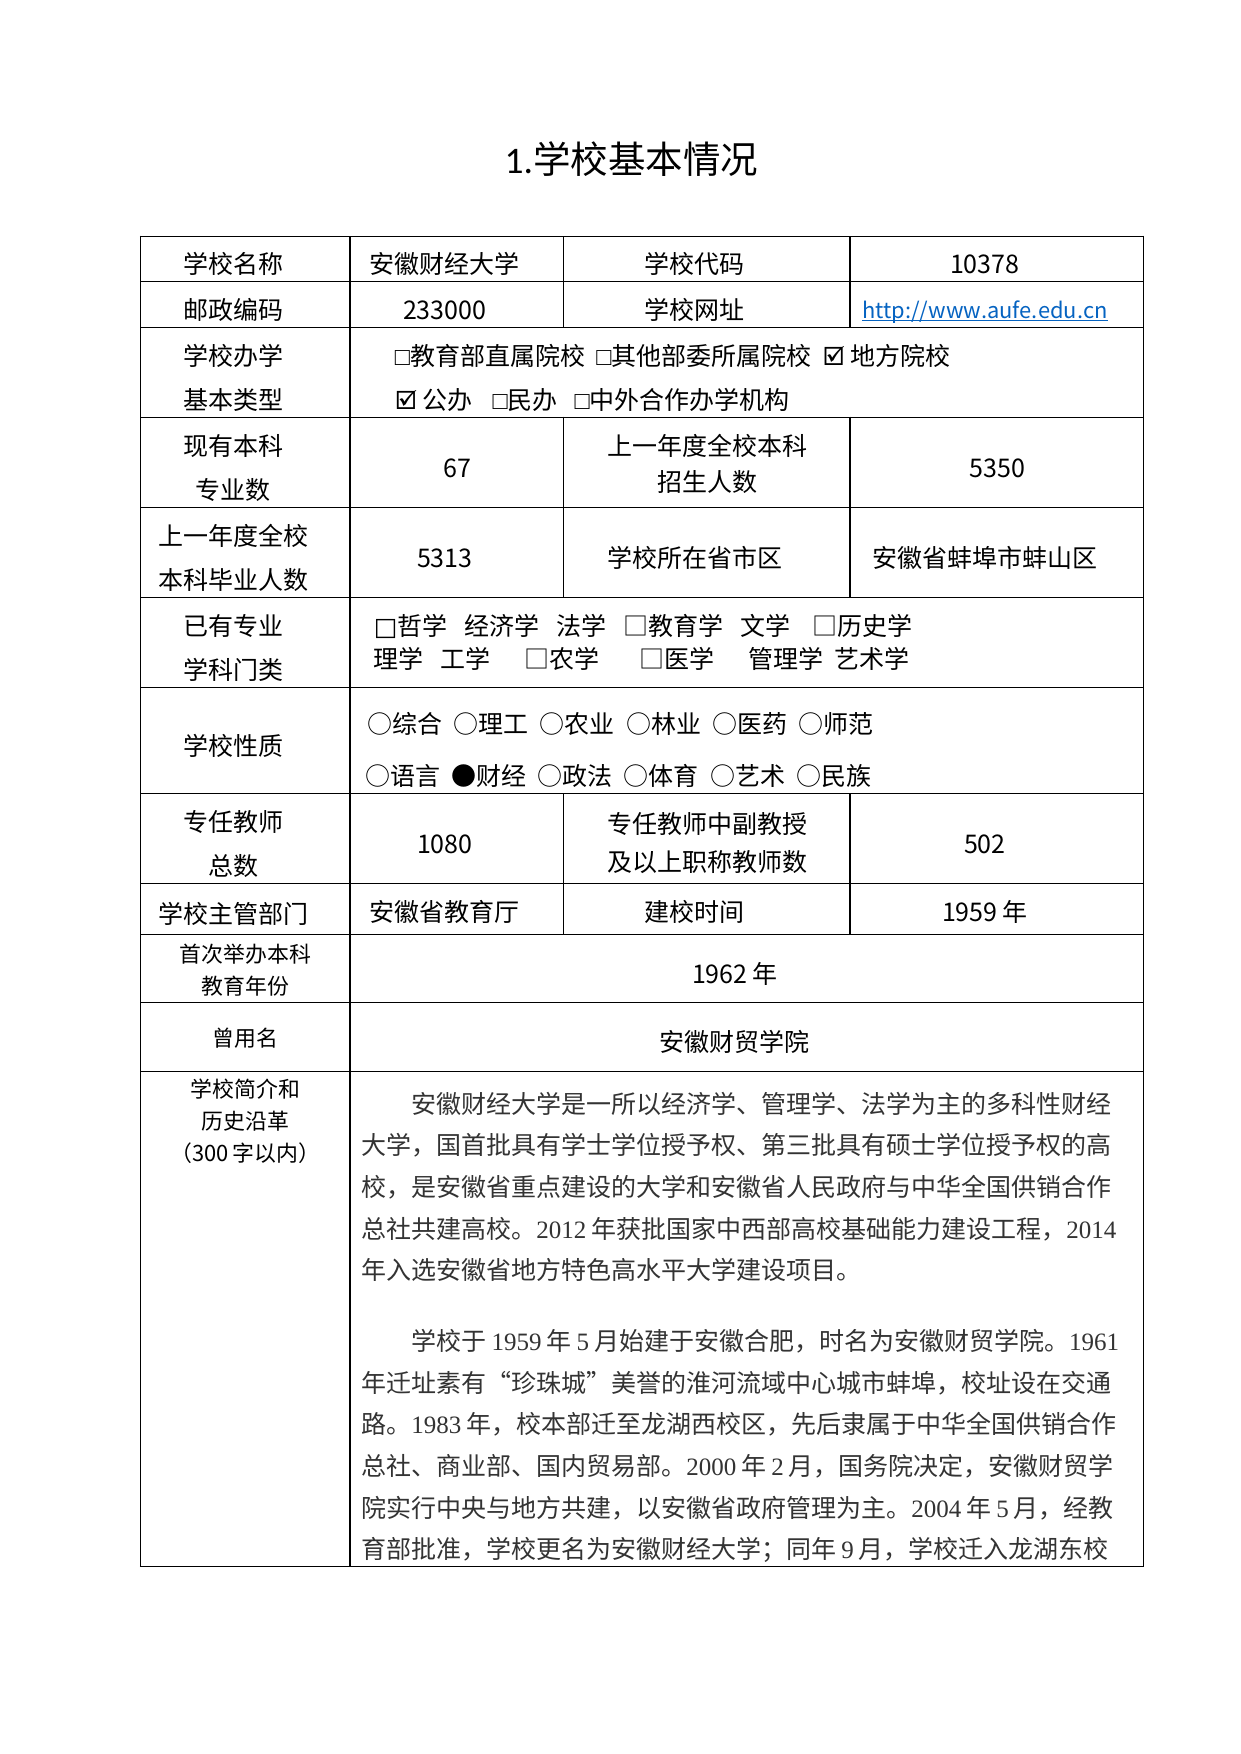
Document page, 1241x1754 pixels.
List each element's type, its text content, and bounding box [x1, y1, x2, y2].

table_cell 学校所在省市区 [564, 508, 849, 597]
table_cell 学校主管部门 [141, 884, 349, 933]
table_cell 上一年度全校 本科毕业人数 [141, 508, 349, 597]
table_cell 曾用名 [141, 1003, 349, 1071]
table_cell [351, 1072, 1143, 1566]
table_cell 5313 [351, 508, 563, 597]
table_header 学校名称 [141, 237, 349, 281]
table_cell 专任教师 总数 [141, 794, 349, 883]
table_cell 上一年度全校本科招生人数 [564, 418, 849, 507]
table_cell 现有本科 专业数 [141, 418, 349, 507]
table_cell ○综合 ○理工 ○农业 ○林业 ○医药 ○师范 ○语言 ●财经 ○政法 ○体育 ○艺术 ○民族 [351, 688, 1143, 793]
table_cell 首次举办本科 教育年份 [141, 935, 349, 1002]
table_cell 1962年 [351, 935, 1143, 1002]
table_cell 安徽省教育厅 [351, 884, 563, 933]
table_cell 233000 [351, 282, 563, 327]
table_cell 建校时间 [564, 884, 849, 933]
table_cell 学校网址 [564, 282, 849, 327]
table_cell 安徽省蚌埠市蚌山区 [851, 508, 1143, 597]
table_cell 502 [851, 794, 1143, 883]
table_cell 专任教师中副教授 及以上职称教师数 [564, 794, 849, 883]
text 1.学校基本情况 [140, 137, 1122, 183]
table_cell 1959年 [851, 884, 1143, 933]
table_cell 67 [351, 418, 563, 507]
table_cell 1080 [351, 794, 563, 883]
table_cell □教育部直属院校 □其他部委所属院校 地方院校 公办 □民办 □中外合作办学机构 [351, 328, 1143, 417]
table_cell □哲学 经济学 法学 □教育学 文学 □历史学 理学 工学 □农学 □医学 管理学 艺术学 [351, 598, 1143, 687]
table_cell http://www.aufe.edu.cn [851, 282, 1143, 327]
table_cell 安徽财贸学院 [351, 1003, 1143, 1071]
table_cell 已有专业 学科门类 [141, 598, 349, 687]
table_header 安徽财经大学 [351, 237, 563, 281]
table_cell 邮政编码 [141, 282, 349, 327]
table_cell 学校性质 [141, 688, 349, 793]
table_header 学校代码 [564, 237, 849, 281]
table_cell 学校办学 基本类型 [141, 328, 349, 417]
table_header 10378 [851, 237, 1143, 281]
table_cell 学校简介和 历史沿革 （300字以内） [141, 1072, 349, 1566]
table_cell 5350 [851, 418, 1143, 507]
